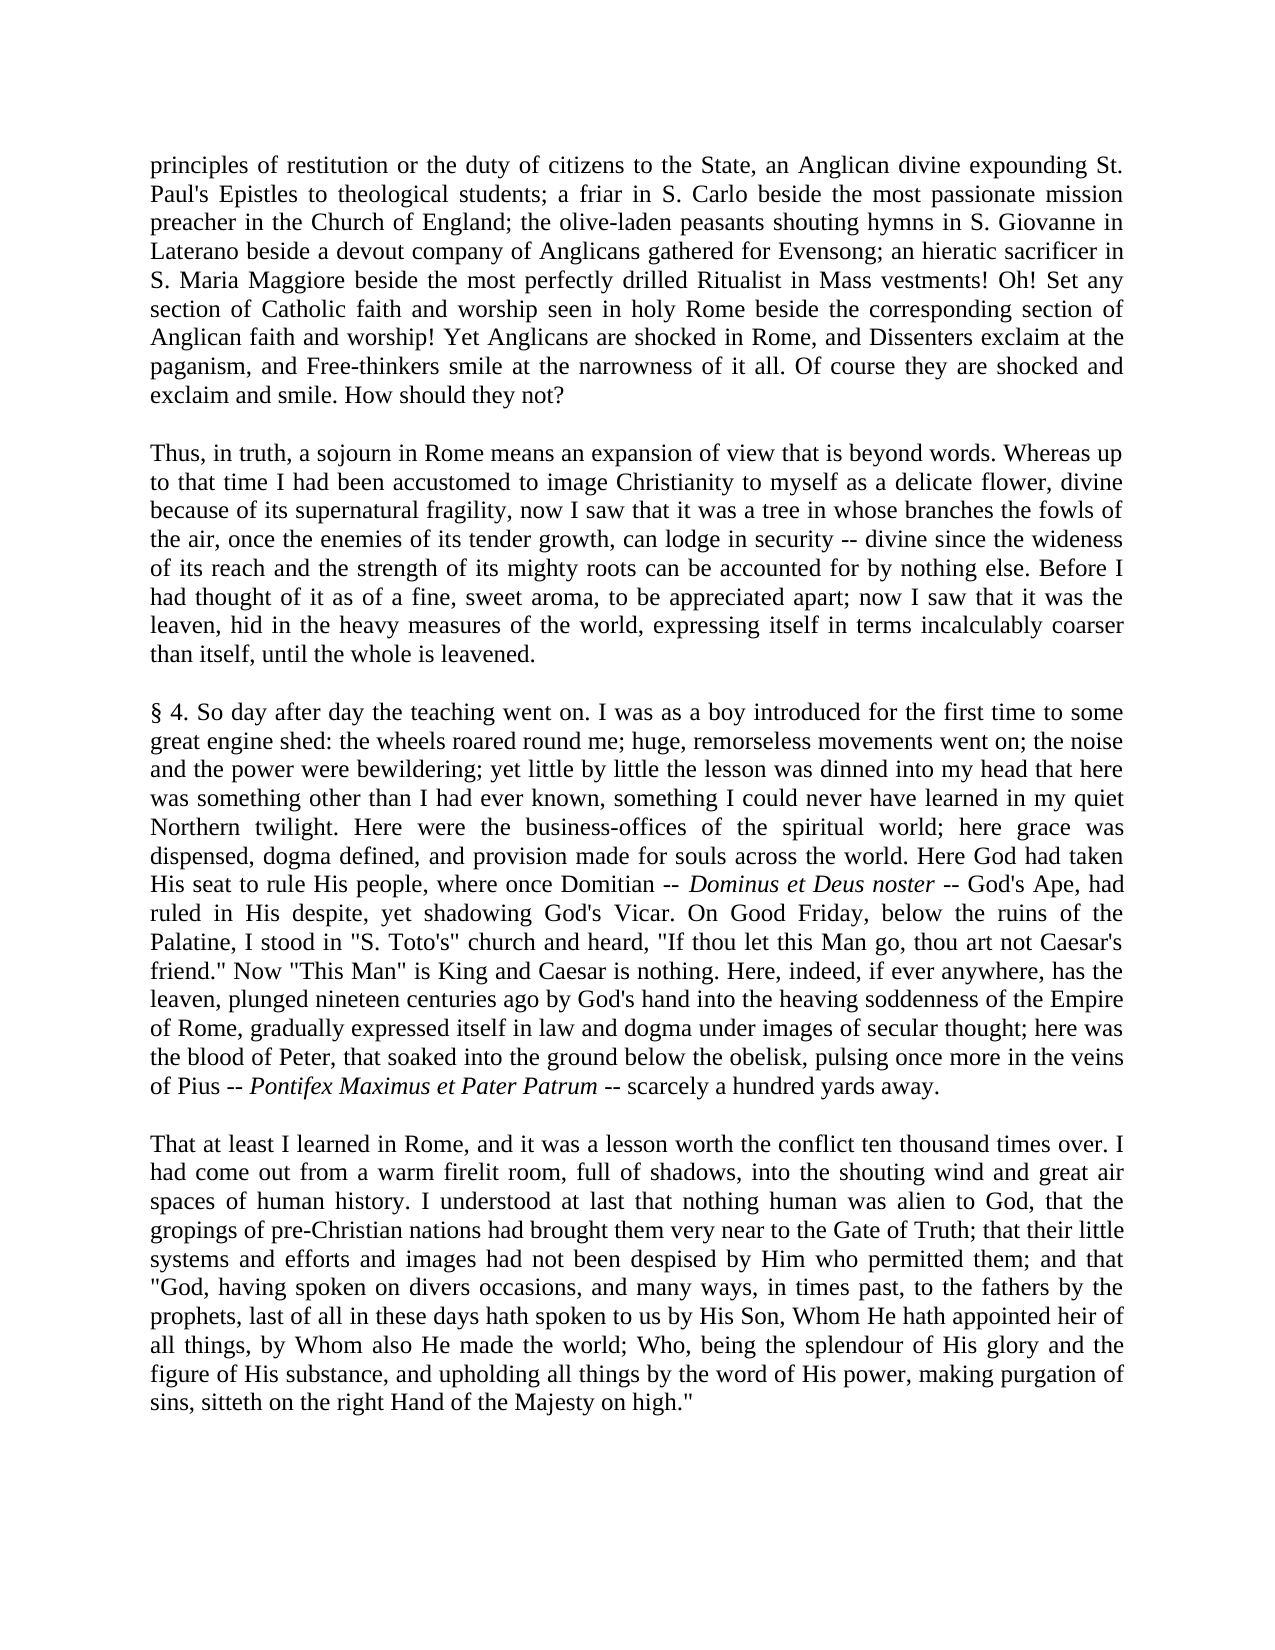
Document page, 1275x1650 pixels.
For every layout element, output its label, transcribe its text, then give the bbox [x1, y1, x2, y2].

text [150, 150, 1125, 409]
text Thus, in truth, a sojourn in Rome means an expansion of view that is beyond words. Whereas up to that time I had been accustomed to image Christianity to myself as a delicate flower, divine because of its supernatural fragility, now I saw that it was a tree in whose branches the fowls of the air, once the enemies of its tender growth, can lodge in security -- divine since the wideness of its reach and the strength of its mighty roots can be accounted for by nothing else. Before I had thought of it as of a fine, sweet aroma, to be appreciated apart; now I saw that it was the leaven, hid in the heavy measures of the world, expressing itself in terms incalculably coarser than itself, until the whole is leavened. [150, 438, 1125, 668]
text That at least I learned in Rome, and it was a lesson worth the conflict ten thousand times over. I had come out from a warm firelit room, full of shadows, into the shouting wind and great air spaces of human history. I understood at last that nothing human was alien to God, that the gropings of pre-Christian nations had brought them very near to the Gate of Truth; that their little systems and efforts and images had not been despised by Him who permitted them; and that "God, having spoken on divers occasions, and many ways, in times past, to the fathers by the prophets, last of all in these days hath spoken to us by His Son, Whom He hath appointed heir of all things, by Whom also He made the world; Who, being the splendour of His glory and the figure of His substance, and upholding all things by the word of His power, making purgation of sins, sitteth on the right Hand of the Majesty on high." [150, 1129, 1125, 1416]
text § 4. So day after day the teaching went on. I was as a boy introduced for the first time to some great engine shed: the wheels roared round me; huge, remorseless movements went on; the noise and the power were bewildering; yet little by little the lesson was dinned into my head that here was something other than I had ever known, something I could never have learned in my quiet Northern twilight. Here were the business-offices of the spiritual world; here grace was dispensed, dogma defined, and provision made for souls across the world. Here God had taken His seat to rule His people, where once Domitian -- Dominus et Deus noster -- God's Ape, had ruled in His despite, yet shadowing God's Vicar. On Good Friday, below the ruins of the Palatine, I stood in "S. Toto's" church and heard, "If thou let this Man go, thou art not Caesar's friend." Now "This Man" is King and Caesar is nothing. Here, indeed, if ever anywhere, has the leaven, plunged nineteen centuries ago by God's hand into the heaving soddenness of the Empire of Rome, gradually expressed itself in law and dogma under images of secular thought; here was the blood of Peter, that soaked into the ground below the obelisk, pulsing once more in the veins of Pius -- Pontifex Maximus et Pater Patrum -- scarcely a hundred yards away. [150, 697, 1125, 1099]
